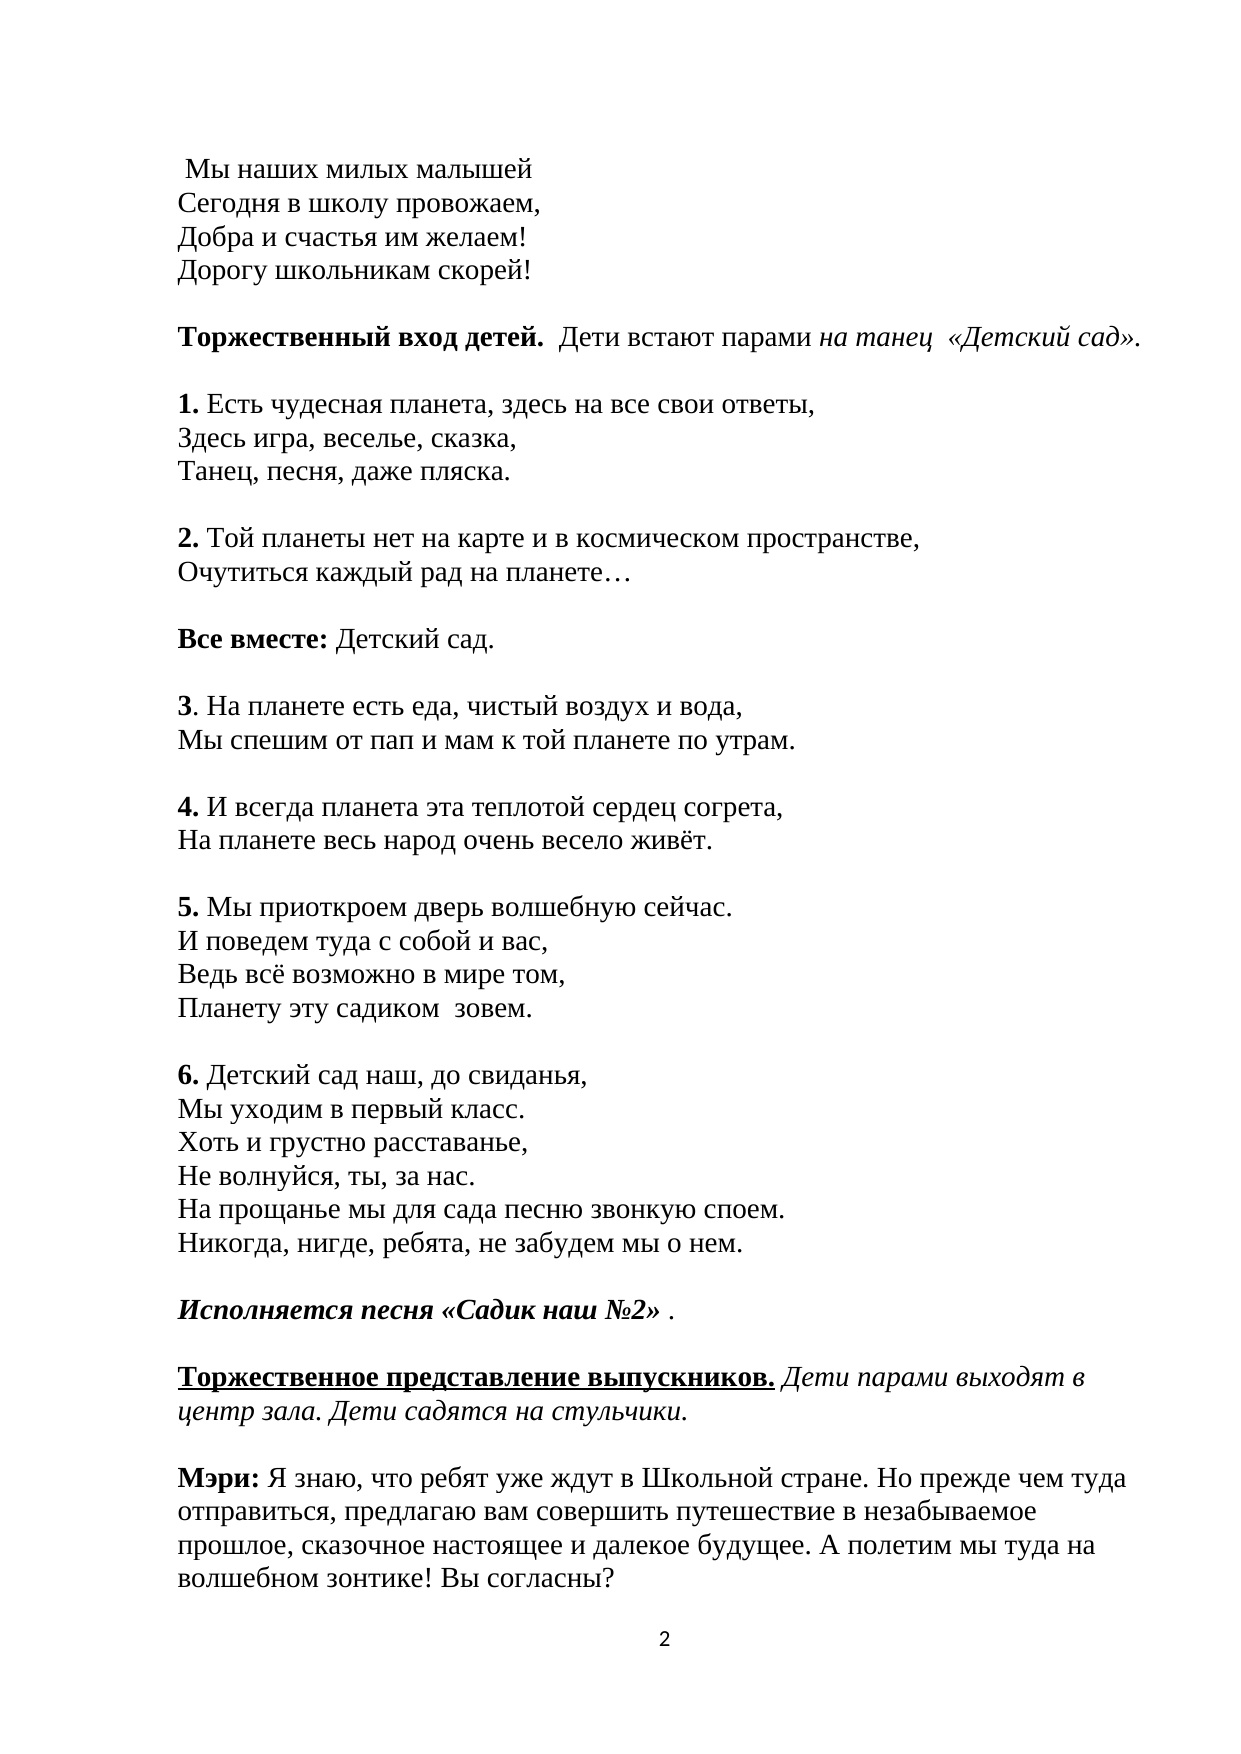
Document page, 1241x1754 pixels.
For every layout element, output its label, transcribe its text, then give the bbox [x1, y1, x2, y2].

text Мы спешим от пап и мам к той планете по утрам. [177, 722, 1152, 755]
text 3. На планете есть еда, чистый воздух и вода, [177, 688, 1152, 722]
text 6. Детский сад наш, до свиданья, Мы уходим в первый класс. Хоть и грустно расставанье, Не волнуйся, ты, за нас. На прощанье мы для сада песню звонкую споем. Никогда, нигде, ребята, не забудем мы о нем. Исполняется песня «Садик наш №2» . [177, 1024, 1152, 1326]
text И поведем туда с собой и вас, [177, 923, 1152, 957]
text На планете весь народ очень весело живёт. [177, 822, 1152, 856]
text Мэри: Я знаю, что ребят уже ждут в Школьной стране. Но прежде чем туда отправиться, предлагаю вам совершить путешествие в незабываемое прошлое, сказочное настоящее и далекое будущее. А полетим мы туда на волшебном зонтике! Вы согласны? [177, 1426, 1152, 1594]
text Танец, песня, даже пляска. [177, 453, 1152, 487]
text 4. И всегда планета эта теплотой сердец согрета, [177, 789, 1152, 822]
text Все вместе: Детский сад. [177, 621, 1152, 655]
text 2. Той планеты нет на карте и в космическом пространстве, [177, 521, 1152, 554]
text Очутиться каждый рад на планете… [177, 554, 1152, 588]
text Здесь игра, веселье, сказка, [177, 420, 1152, 453]
text Планету эту садиком зовем. [177, 990, 1152, 1024]
text 5. Мы приоткроем дверь волшебную сейчас. [177, 889, 1152, 923]
text Ведь всё возможно в мире том, [177, 957, 1152, 990]
text Торжественное представление выпускников. Дети парами выходят в центр зала. Дети садятся на стульчики. [688, 1359, 1152, 1426]
text Мы наших милых малышей Сегодня в школу провожаем, Добра и счастья им желаем! Дорогу школьникам скорей! Торжественный вход детей. Дети встают парами на танец «Детский сад». 1. Есть чудесная планета, здесь на все свои ответы, [177, 152, 1152, 420]
